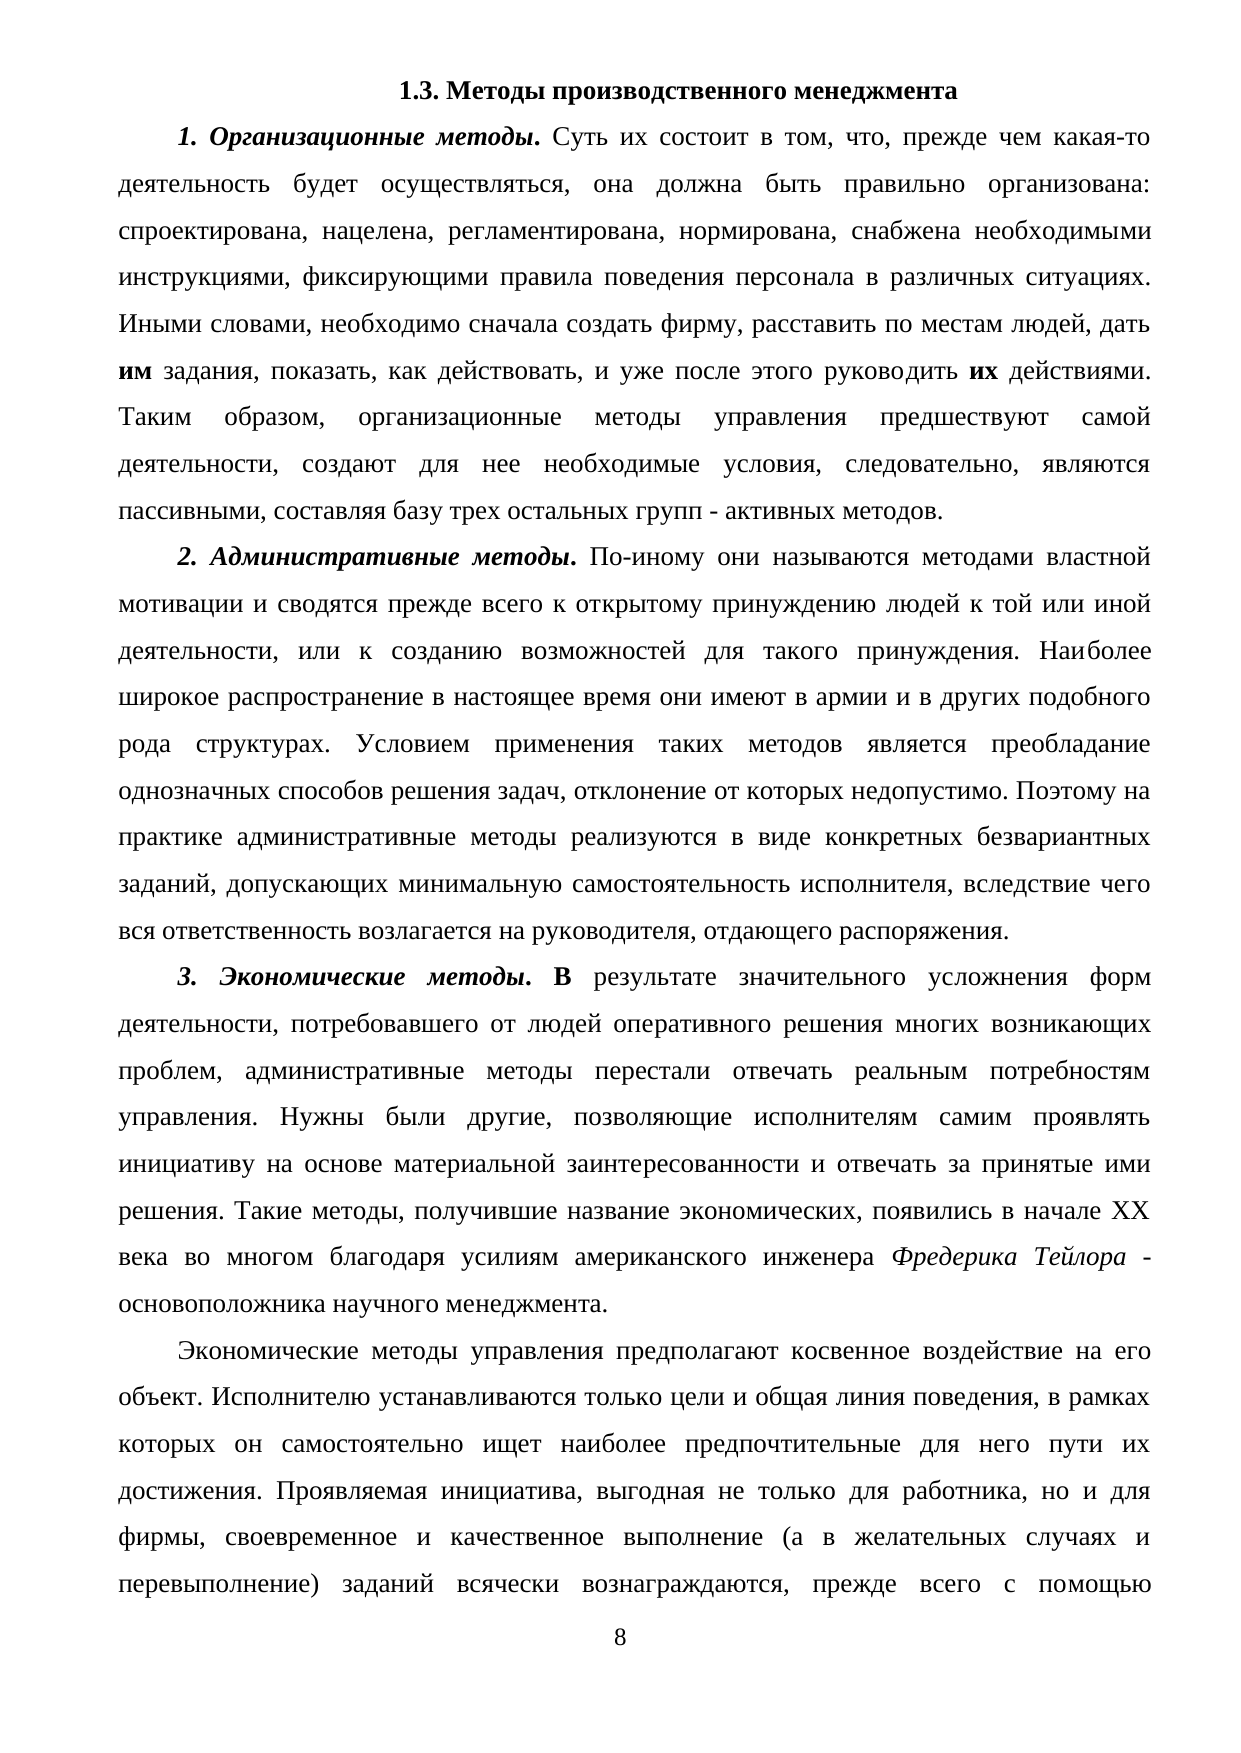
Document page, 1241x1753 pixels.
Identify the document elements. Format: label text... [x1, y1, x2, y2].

text 2. Административные методы. По-иному они называются методами властной мотивации и сводятся прежде всего к открытому принуждению людей к той или иной деятельности, или к созданию возможностей для такого принуждения. Наиболее широкое распространение в настоящее время они имеют в армии и в других подобного рода структурах. Условием применения таких методов является преобладание однозначных способов решения задач, отклонение от которых недопустимо. Поэтому на практике административные методы реализуются в виде конкретных безвариантных заданий, допускающих минимальную самостоятельность исполнителя, вследствие чего вся ответственность возлагается на руководителя, отдающего распоряжения. [118, 541, 1152, 945]
text 1. Организационные методы. Суть их состоит в том, что, прежде чем какая-то деятельность будет осуществляться, она должна быть правильно организована: спроектирована, нацелена, регламентирована, нормирована, снабжена необходимыми инструкциями, фиксирующими правила поведения персонала в различных ситуациях. Иными словами, необходимо сначала создать фирму, расставить по местам людей, дать им задания, показать, как действовать, и уже после этого руководить их действиями. Таким образом, организационные методы управления предшествуют самой деятельности, создают для нее необходимые условия, следовательно, являются пассивными, составляя базу трех остальных групп - активных методов. [118, 121, 1152, 525]
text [118, 1334, 1152, 1598]
text 3. Экономические методы. В результате значительного усложнения форм деятельности, потребовавшего от людей оперативного решения многих возникающих проблем, административные методы перестали отвечать реальным потребностям управления. Нужны были другие, позволяющие исполнителям самим проявлять инициативу на основе материальной заинтересованности и отвечать за принятые ими решения. Такие методы, получившие название экономических, появились в начале XX века во многом благодаря усилиям американского инженера Фредерика Тейлора - основоположника научного менеджмента. [118, 961, 1152, 1318]
text 1.3. Методы производственного менеджмента [118, 74, 1152, 105]
